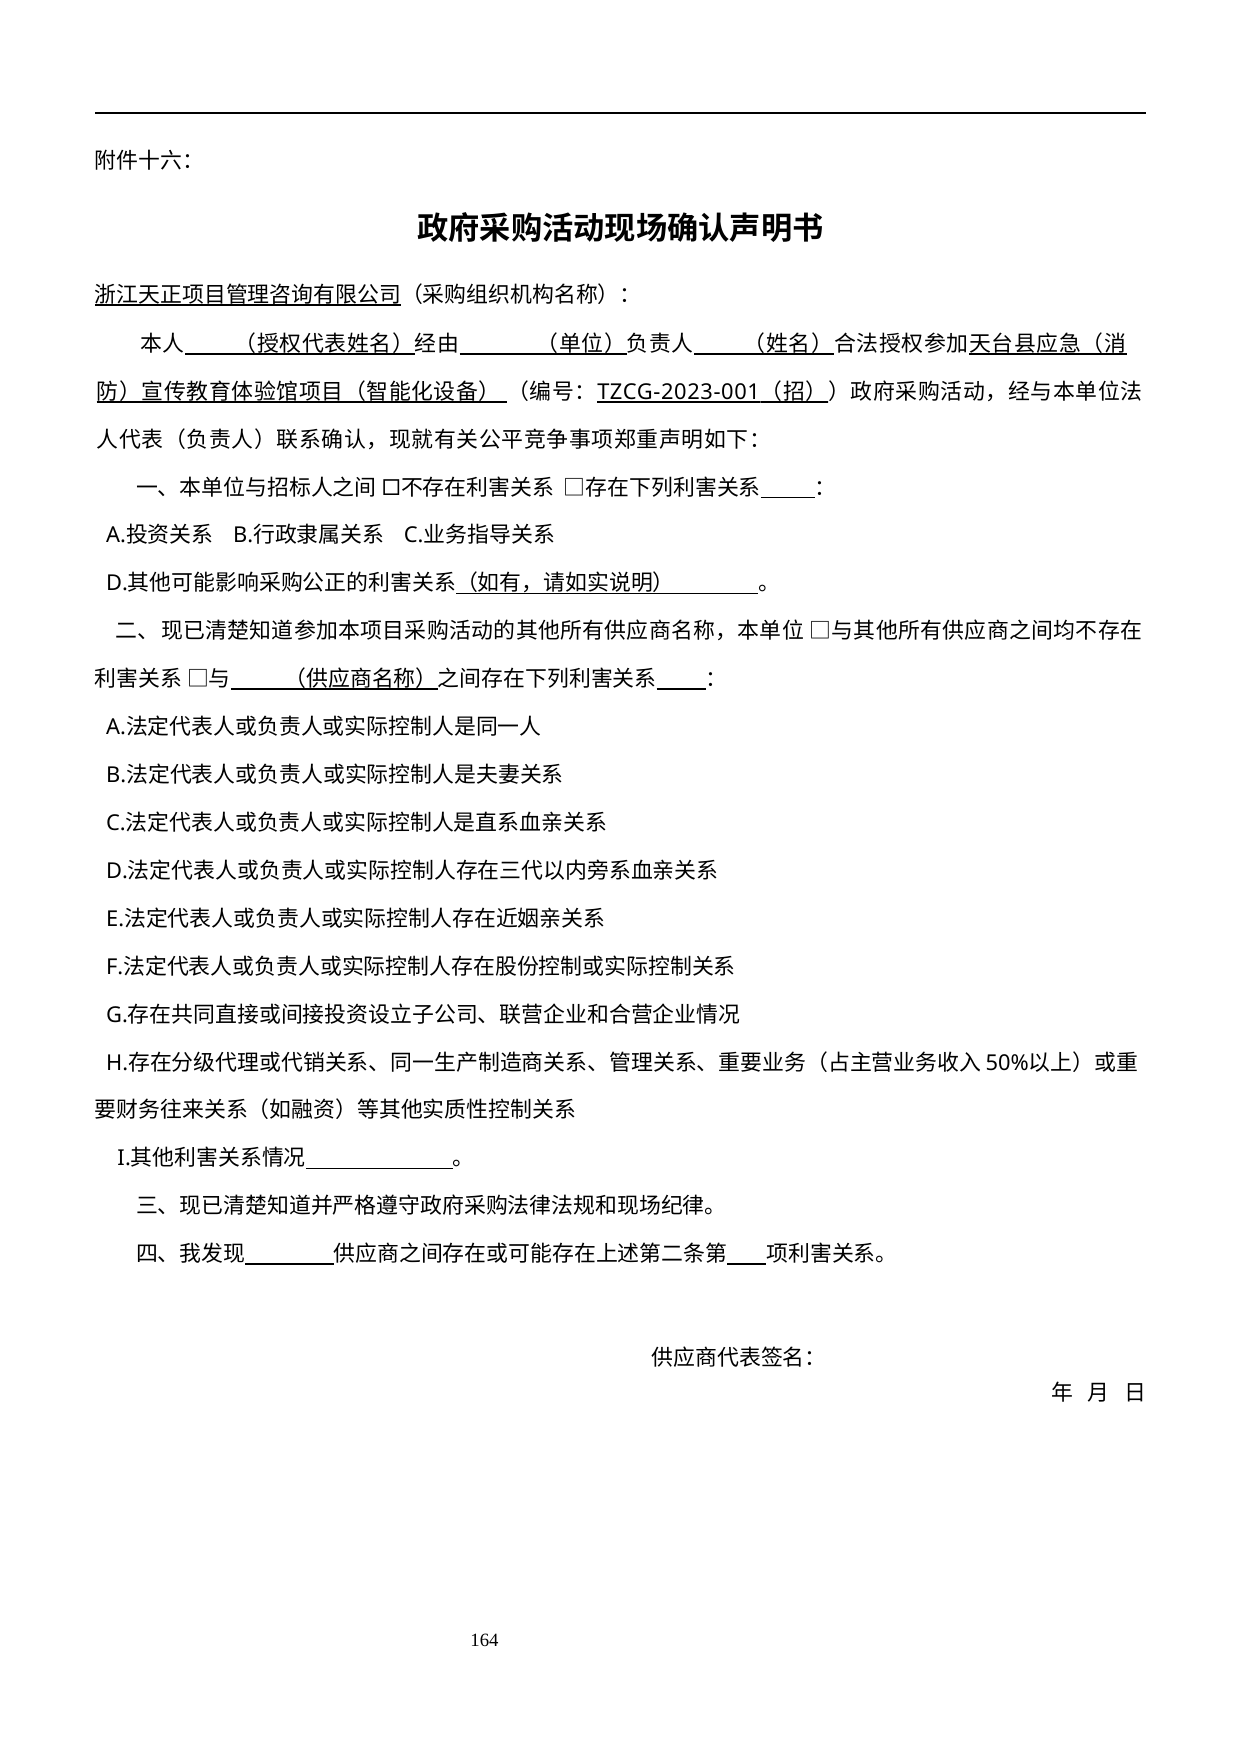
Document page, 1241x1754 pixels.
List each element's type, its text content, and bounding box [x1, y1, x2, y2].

text E.法定代表人或负责人或实际控制人存在近姻亲关系 [94, 888, 1146, 936]
text 浙江天正项目管理咨询有限公司（采购组织机构名称）： [94, 261, 1146, 313]
text 本人 （授权代表姓名）经由 （单位）负责人 （姓名）合法授权参加天台县应急（消防）宣传教育体验馆项目（智能化设备） （编号：TZCG-2023-001（招））政府采购活动，经与本单位法人代表（负责人）联系确认，现就有关公平竞争事项郑重声明如下： [96, 313, 1146, 457]
text A.法定代表人或负责人或实际控制人是同一人 [94, 696, 1146, 744]
text I.其他利害关系情况 。 [94, 1127, 1146, 1175]
list 现已清楚知道并严格遵守政府采购法律法规和现场纪律。 [94, 1175, 1146, 1223]
text 供应商代表签名： [94, 1323, 1146, 1375]
text 附件十六： [94, 143, 1146, 175]
text D.其他可能影响采购公正的利害关系（如有，请如实说明） 。 [94, 552, 1146, 600]
text B.法定代表人或负责人或实际控制人是夫妻关系 [94, 744, 1146, 792]
text G.存在共同直接或间接投资设立子公司、联营企业和合营企业情况 [94, 984, 1146, 1032]
text D.法定代表人或负责人或实际控制人存在三代以内旁系血亲关系 [94, 840, 1146, 888]
text H.存在分级代理或代销关系、同一生产制造商关系、管理关系、重要业务（占主营业务收入50%以上）或重要财务往来关系（如融资）等其他实质性控制关系 [94, 1032, 1146, 1127]
text A.投资关系 B.行政隶属关系 C.业务指导关系 [94, 504, 1146, 552]
list 本单位与招标人之间 不存在利害关系 □存在下列利害关系 ： [94, 457, 1146, 504]
text F.法定代表人或负责人或实际控制人存在股份控制或实际控制关系 [94, 936, 1146, 984]
text 二、现已清楚知道参加本项目采购活动的其他所有供应商名称，本单位 □与其他所有供应商之间均不存在利害关系 □与 （供应商名称）之间存在下列利害关系 ： [94, 600, 1146, 696]
text 政府采购活动现场确认声明书 [94, 203, 1146, 248]
text 年 月 日 [94, 1375, 1146, 1407]
list 我发现 供应商之间存在或可能存在上述第二条第 项利害关系。 [94, 1223, 1146, 1271]
text C.法定代表人或负责人或实际控制人是直系血亲关系 [94, 792, 1146, 840]
